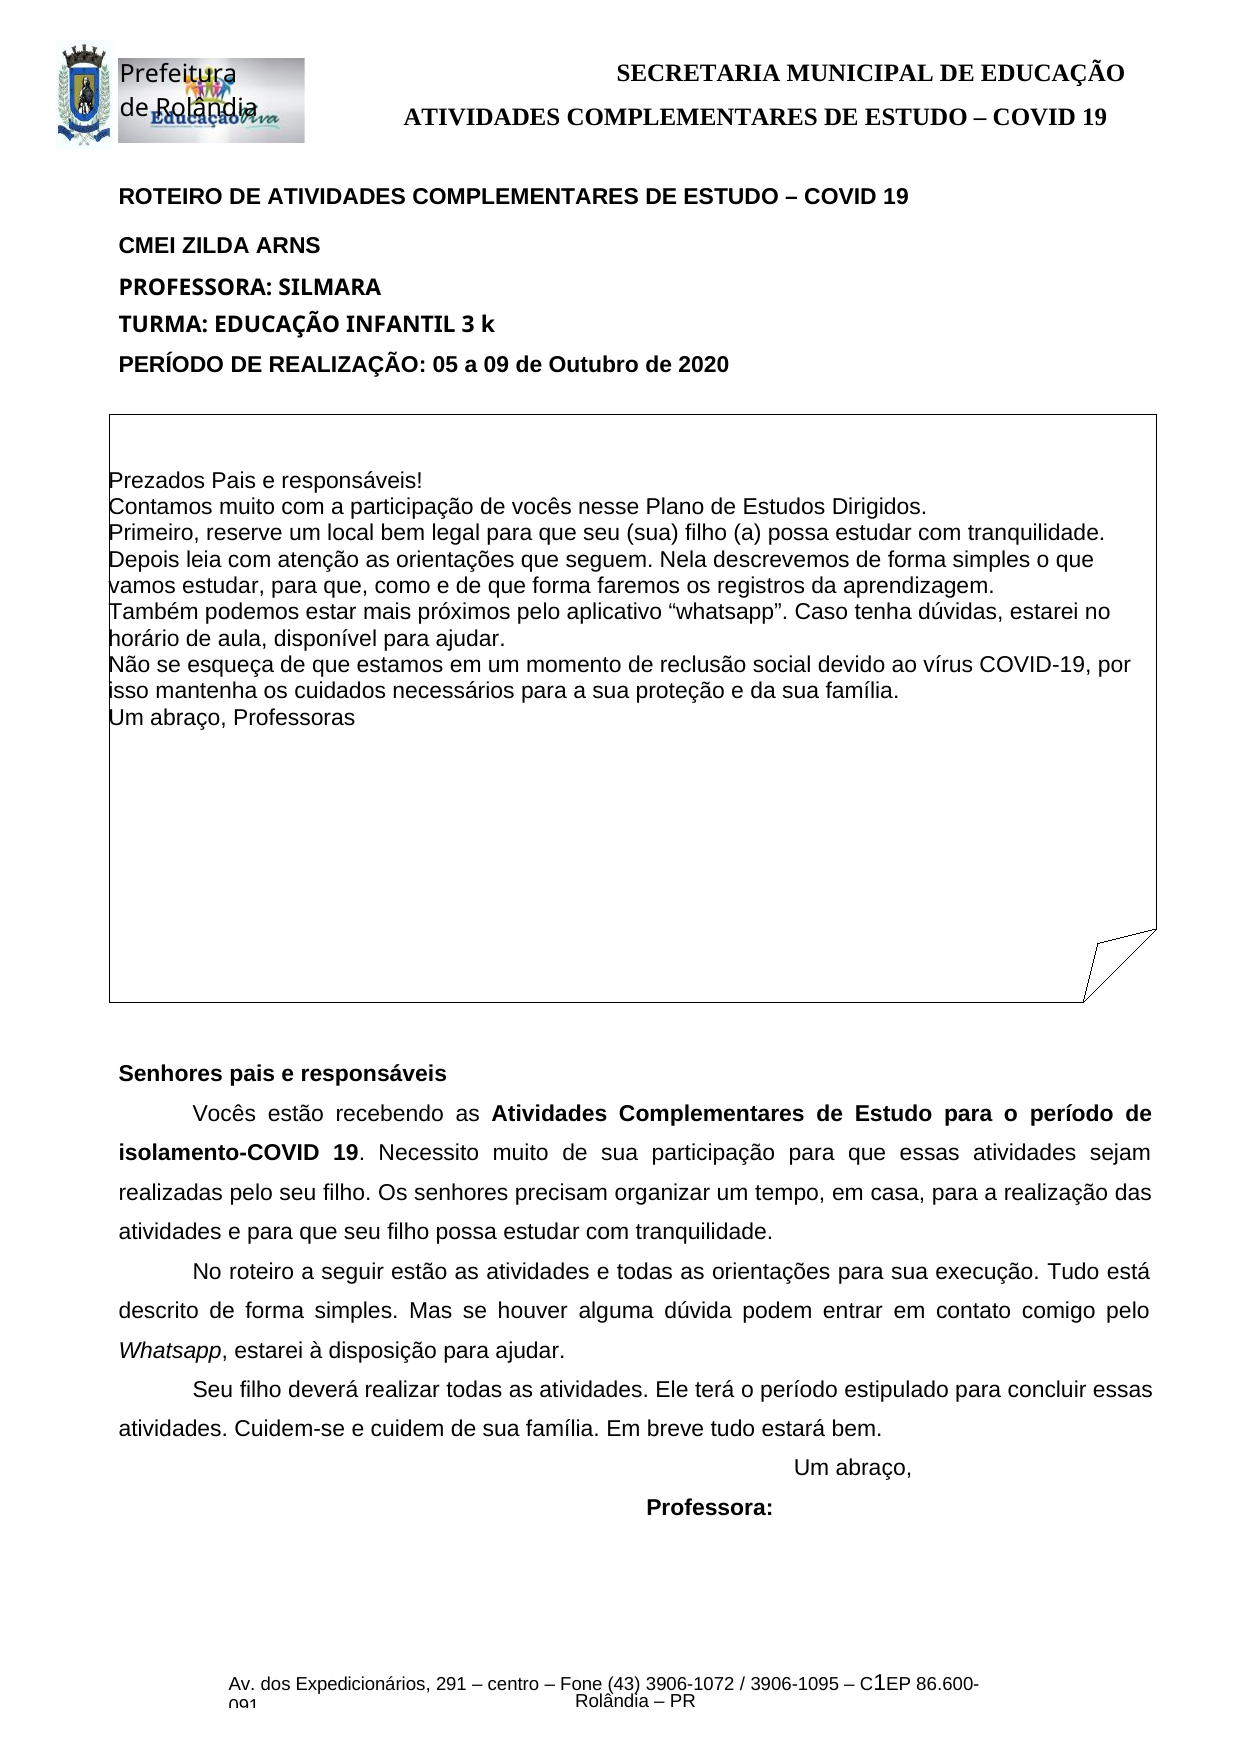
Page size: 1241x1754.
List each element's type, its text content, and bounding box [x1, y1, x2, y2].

text TURMA: EDUCAÇÃO INFANTIL 3 k [118, 308, 1221, 339]
text No roteiro a seguir estão as atividades e todas as orientações para sua execução. Tudo está descrito de forma simples. Mas se houver alguma dúvida podem entrar em contato comigo pelo Whatsapp, estarei à disposição para ajudar. [118, 1258, 1151, 1363]
subtitle ROTEIRO DE ATIVIDADES COMPLEMENTARES DE ESTUDO – COVID 19 [118, 183, 911, 209]
subtitle Professora: [642, 1494, 778, 1520]
text PROFESSORA: SILMARA [118, 272, 1221, 301]
subtitle CMEI ZILDA ARNS [118, 232, 911, 259]
text PERÍODO DE REALIZAÇÃO: 05 a 09 de Outubro de 2020 [118, 351, 1221, 378]
text Senhores pais e responsáveis [118, 1060, 1221, 1086]
text Seu filho deverá realizar todas as atividades. Ele terá o período estipulado para concluir essas atividades. Cuidem-se e cuidem de sua família. Em breve tudo estará bem. [118, 1376, 1153, 1441]
text Um abraço, [793, 1454, 1221, 1481]
picture [118, 58, 305, 143]
picture [55, 40, 113, 149]
text Vocês estão recebendo as Atividades Complementares de Estudo para o período de isolamento-COVID 19. Necessito muito de sua participação para que essas atividades sejam realizadas pelo seu filho. Os senhores precisam organizar um tempo, em casa, para a realização das atividades e para que seu filho possa estudar com tranquilidade. [118, 1099, 1152, 1244]
